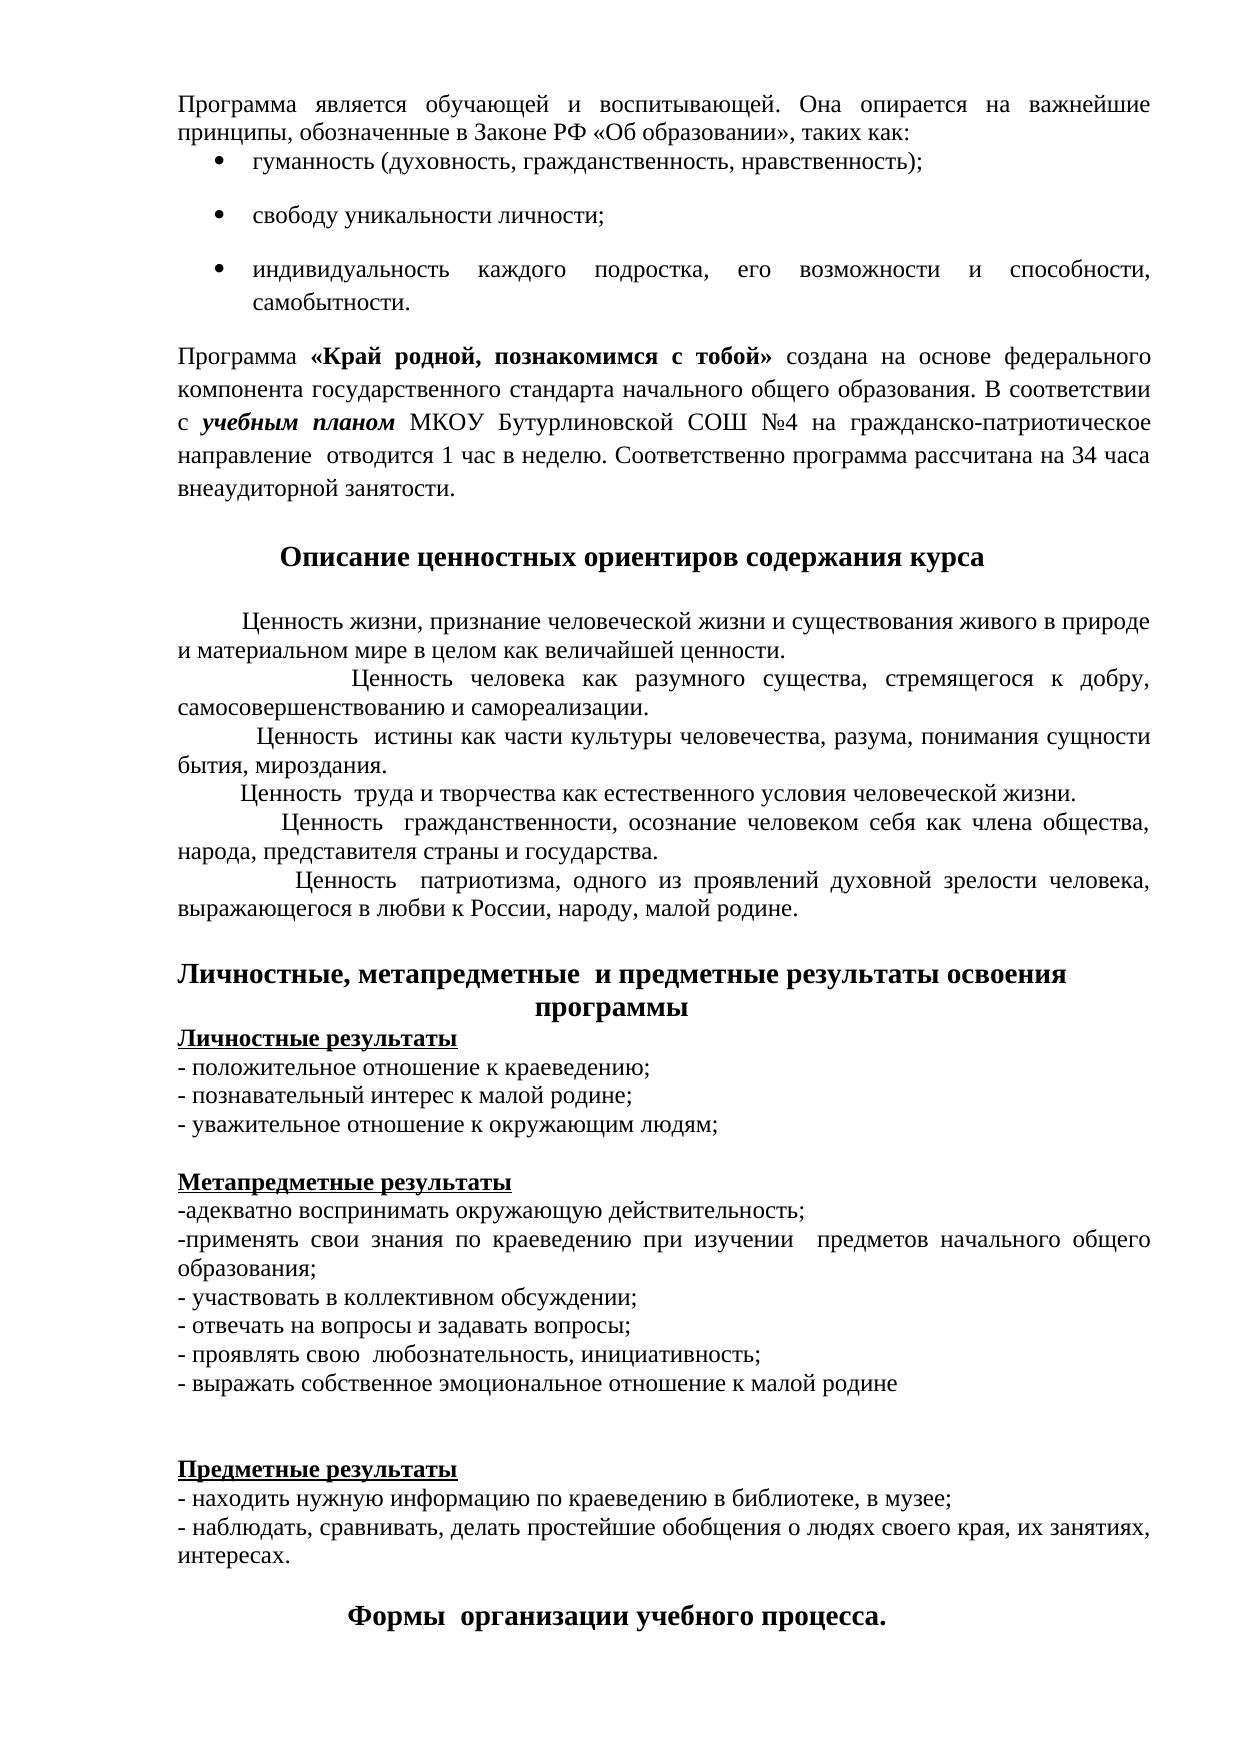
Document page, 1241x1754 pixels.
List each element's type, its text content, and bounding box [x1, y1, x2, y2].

text Ценность гражданственности, осознание человеком себя как члена общества, народа, представителя страны и государства. [177, 807, 1152, 865]
text - отвечать на вопросы и задавать вопросы; [177, 1310, 1152, 1339]
text Описание ценностных ориентиров содержания курса [177, 539, 1152, 572]
text -адекватно воспринимать окружающую действительность; [177, 1195, 1152, 1224]
text - уважительное отношение к окружающим людям; [177, 1109, 1152, 1138]
text Метапредметные результаты [177, 1167, 1152, 1195]
text Предметные результаты [177, 1454, 1152, 1483]
text - находить нужную информацию по краеведению в библиотеке, в музее; [177, 1483, 1152, 1512]
text Ценность истины как части культуры человечества, разума, понимания сущности бытия, мироздания. [177, 721, 1152, 778]
text Ценность патриотизма, одного из проявлений духовной зрелости человека, выражающегося в любви к России, народу, малой родине. [177, 865, 1152, 922]
text Личностные результаты [177, 1023, 1152, 1052]
text - проявлять свою любознательность, инициативность; [177, 1339, 1152, 1368]
list свободу уникальности личности; [215, 200, 1152, 229]
text Ценность человека как разумного существа, стремящегося к добру, самосовершенствованию и самореализации. [177, 663, 1152, 721]
text - познавательный интерес к малой родине; [177, 1080, 1152, 1109]
text -применять свои знания по краеведению при изучении предметов начального общего образования; [177, 1224, 1152, 1282]
list индивидуальность каждого подростка, его возможности и способности, самобытности. [215, 254, 1152, 316]
text - выражать собственное эмоциональное отношение к малой родине [177, 1368, 1152, 1397]
text Личностные, метапредметные и предметные результаты освоения [177, 956, 1152, 989]
text Ценность труда и творчества как естественного условия человеческой жизни. [177, 778, 1152, 807]
text программы [177, 989, 1152, 1023]
text Программа «Край родной, познакомимся с тобой» создана на основе федерального компонента государственного стандарта начального общего образования. В соответствии с учебным планом МКОУ Бутурлиновской СОШ №4 на гражданско-патриотическое направление отводится 1 час в неделю. Соответственно программа рассчитана на 34 часа внеаудиторной занятости. [177, 341, 1152, 502]
list Формы организации учебного процесса. [252, 1598, 1152, 1631]
text Программа является обучающей и воспитывающей. Она опирается на важнейшие принципы, обозначенные в Законе РФ «Об образовании», таких как: [177, 89, 1152, 146]
list гуманность (духовность, гражданственность, нравственность); [215, 146, 1152, 175]
text - участвовать в коллективном обсуждении; [177, 1282, 1152, 1310]
text - положительное отношение к краеведению; [177, 1052, 1152, 1080]
text Ценность жизни, признание человеческой жизни и существования живого в природе и материальном мире в целом как величайшей ценности. [177, 606, 1152, 663]
text - наблюдать, сравнивать, делать простейшие обобщения о людях своего края, их занятиях, интересах. [177, 1512, 1152, 1569]
